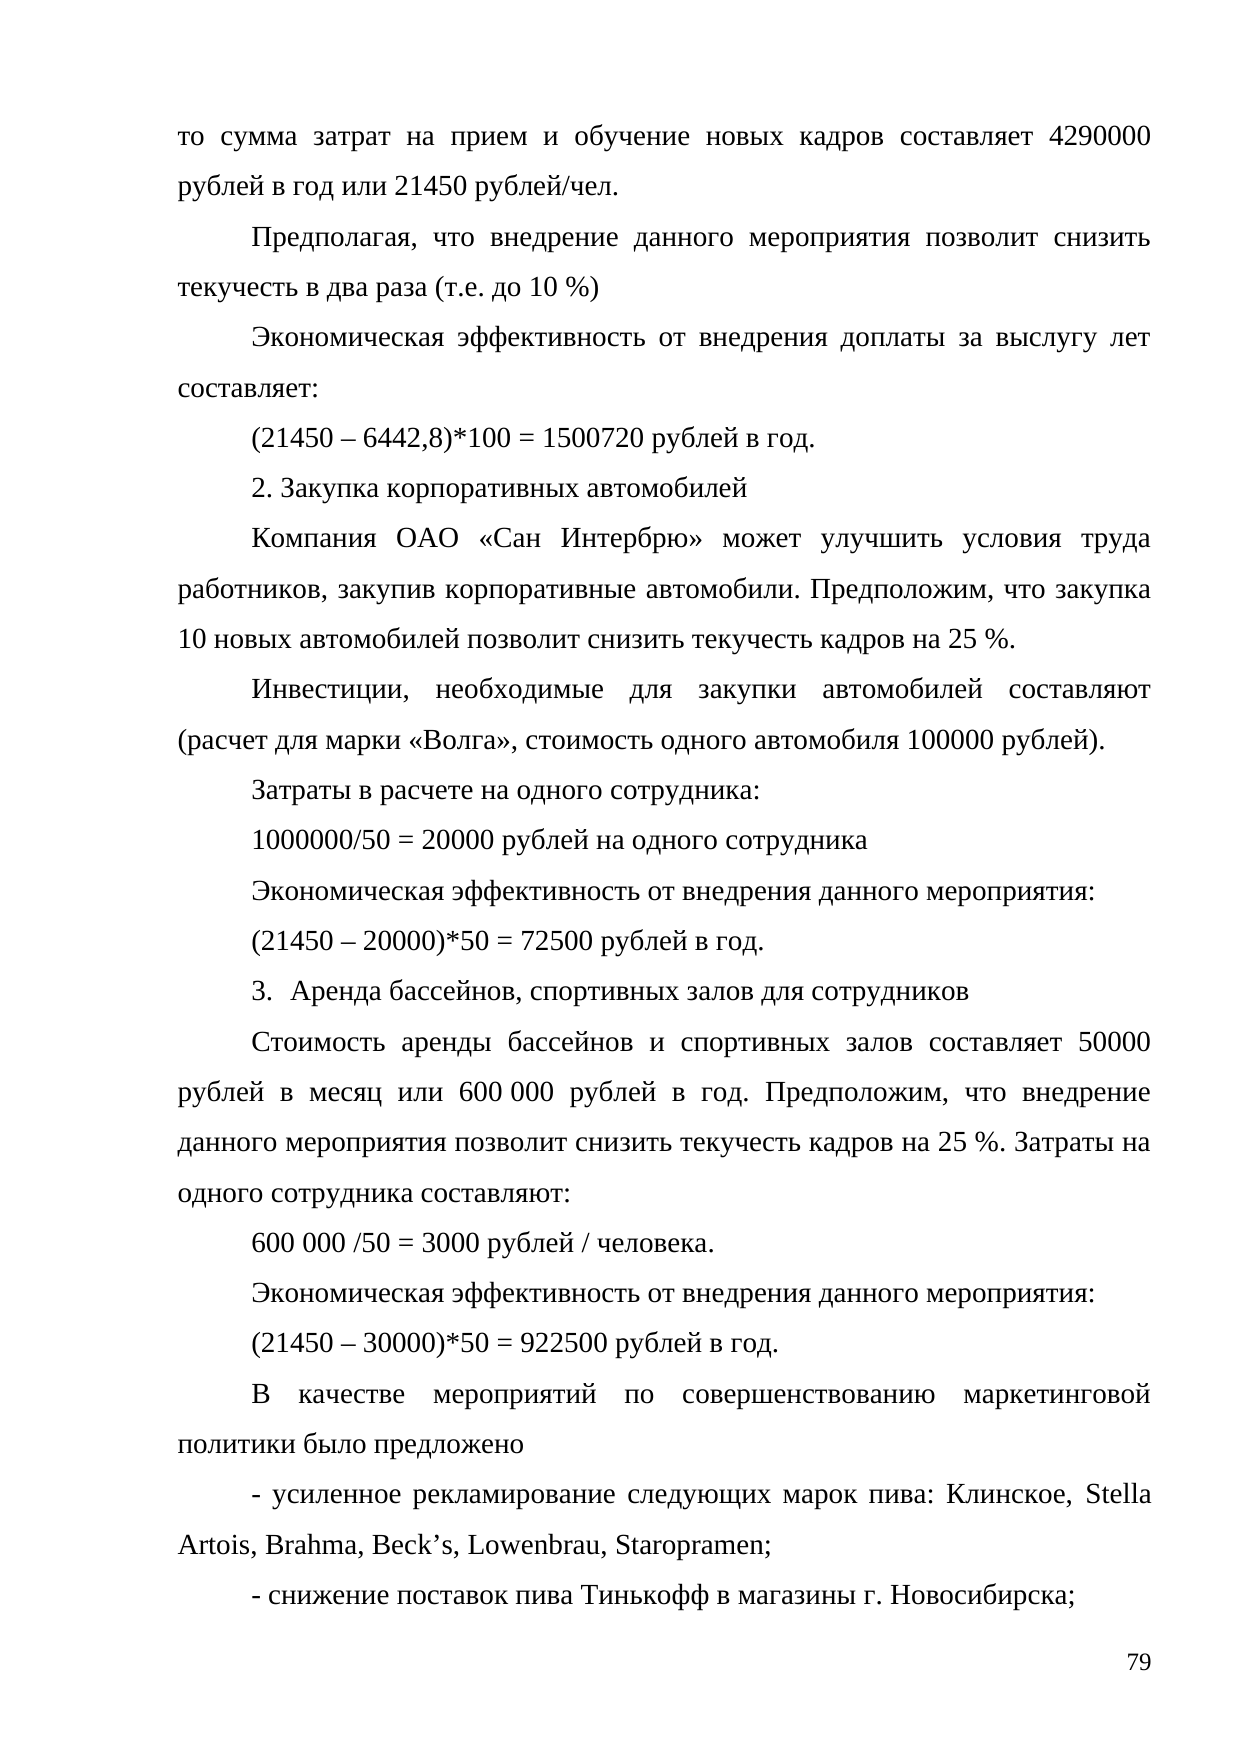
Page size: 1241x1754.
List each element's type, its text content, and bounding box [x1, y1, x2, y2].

text Стоимость аренды бассейнов и спортивных залов составляет 50000 рублей в месяц или 600 000 рублей в год. Предположим, что внедрение данного мероприятия позволит снизить текучесть кадров на 25 %. Затраты на одного сотрудника составляют: [177, 1024, 1152, 1208]
text Экономическая эффективность от внедрения данного мероприятия: [177, 1275, 1152, 1309]
text 1000000/50 = 20000 рублей на одного сотрудника [177, 822, 1152, 856]
text Экономическая эффективность от внедрения данного мероприятия: [177, 873, 1152, 906]
text 600 000 /50 = 3000 рублей / человека. [177, 1225, 1152, 1258]
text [177, 118, 1152, 202]
text Экономическая эффективность от внедрения доплаты за выслугу лет составляет: [177, 319, 1152, 403]
text (21450 – 20000)*50 = 72500 рублей в год. [177, 923, 1152, 957]
text Затраты в расчете на одного сотрудника: [177, 772, 1152, 806]
text Инвестиции, необходимые для закупки автомобилей составляют (расчет для марки «Волга», стоимость одного автомобиля 100000 рублей). [177, 672, 1152, 755]
text Предполагая, что внедрение данного мероприятия позволит снизить текучесть в два раза (т.е. до 10 %) [177, 219, 1152, 303]
text - снижение поставок пива Тинькофф в магазины г. Новосибирска; [177, 1577, 1152, 1611]
list Аренда бассейнов, спортивных залов для сотрудников [177, 973, 1152, 1007]
text (21450 – 6442,8)*100 = 1500720 рублей в год. [177, 420, 1152, 453]
text - усиленное рекламирование следующих марок пива: Клинское, Stella Artois, Brahma, Beck’s, Lowenbrau, Staropramen; [177, 1477, 1152, 1560]
text 2. Закупка корпоративных автомобилей [177, 470, 1152, 504]
text В качестве мероприятий по совершенствованию маркетинговой политики было предложено [177, 1376, 1152, 1460]
text Компания ОАО «Сан Интербрю» может улучшить условия труда работников, закупив корпоративные автомобили. Предположим, что закупка 10 новых автомобилей позволит снизить текучесть кадров на 25 %. [177, 521, 1152, 655]
text (21450 – 30000)*50 = 922500 рублей в год. [177, 1326, 1152, 1359]
